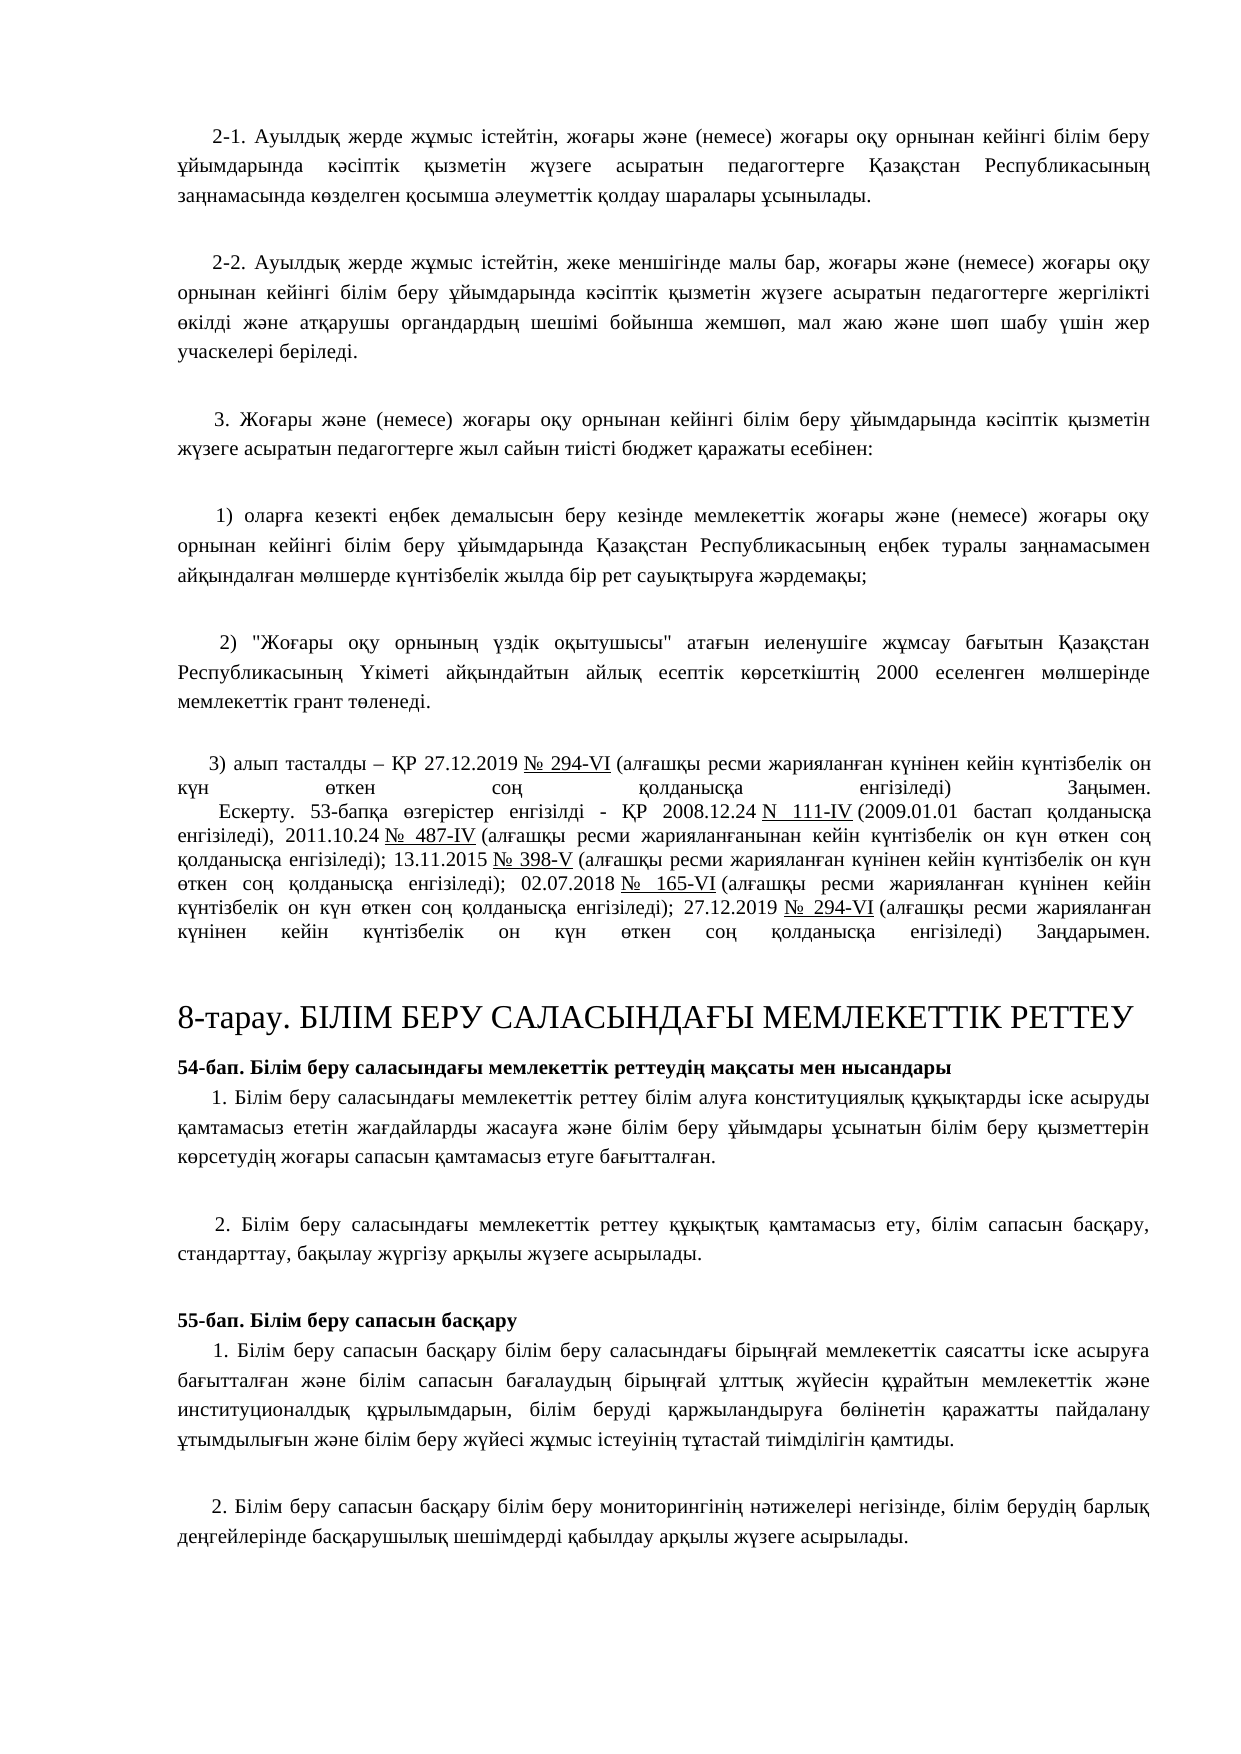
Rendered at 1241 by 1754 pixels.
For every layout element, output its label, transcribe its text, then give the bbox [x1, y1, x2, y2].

text 8-тарау. БІЛІМ БЕРУ САЛАСЫНДАҒЫ МЕМЛЕКЕТТІК РЕТТЕУ [177, 995, 1152, 1036]
text 2. Білім беру сапасын басқару білім беру мониторингінің нәтижелері негізінде, білім берудің барлық деңгейлерінде басқарушылық шешімдерді қабылдау арқылы жүзеге асырылады. [177, 1489, 1152, 1548]
text 2. Білім беру саласындағы мемлекеттік реттеу құқықтық қамтамасыз ету, білім сапасын басқару, стандарттау, бақылау жүргізу арқылы жүзеге асырылады. [177, 1206, 1152, 1265]
text 3) алып тасталды – ҚР 27.12.2019 № 294-VІ (алғашқы ресми жарияланған күнінен кейін күнтізбелік он күн өткен соң қолданысқа енгізіледі) Заңымен. Ескерту. 53-бапқа өзгерістер енгізілді - ҚР 2008.12.24 N 111-IV (2009.01.01 бастап қолданысқа енгізіледі), 2011.10.24 № 487-ІV (алғашқы ресми жарияланғанынан кейін күнтiзбелiк он күн өткен соң қолданысқа енгiзiледi); 13.11.2015 № 398-V (алғашқы ресми жарияланған күнінен кейін күнтізбелік он күн өткен соң қолданысқа енгізіледі); 02.07.2018 № 165-VІ (алғашқы ресми жарияланған күнінен кейін күнтізбелік он күн өткен соң қолданысқа енгізіледі); 27.12.2019 № 294-VІ (алғашқы ресми жарияланған күнінен кейін күнтізбелік он күн өткен соң қолданысқа енгізіледі) Заңдарымен. [177, 751, 1152, 971]
text 2-2. Ауылдық жерде жұмыс істейтін, жеке меншігінде малы бар, жоғары және (немесе) жоғары оқу орнынан кейінгі білім беру ұйымдарында кәсіптік қызметін жүзеге асыратын педагогтерге жергілікті өкілді және атқарушы органдардың шешімі бойынша жемшөп, мал жаю және шөп шабу үшін жер учаскелері беріледі. [177, 245, 1152, 363]
text 2) "Жоғары оқу орнының үздік оқытушысы" атағын иеленушіге жұмсау бағытын Қазақстан Республикасының Үкіметі айқындайтын айлық есептік көрсеткіштің 2000 еселенген мөлшерінде мемлекеттік грант төленеді. [177, 624, 1152, 713]
text 1. Білім беру саласындағы мемлекеттік реттеу білім алуға конституциялық құқықтарды іске асыруды қамтамасыз ететін жағдайларды жасауға және білім беру ұйымдары ұсынатын білім беру қызметтерін көрсетудің жоғары сапасын қамтамасыз етуге бағытталған. [177, 1079, 1152, 1168]
text 3. Жоғары және (немесе) жоғары оқу орнынан кейінгі білім беру ұйымдарында кәсіптік қызметін жүзеге асыратын педагогтерге жыл сайын тиісті бюджет қаражаты есебінен: [177, 401, 1152, 460]
text 55-бап. Білім беру сапасын басқару [177, 1303, 1152, 1332]
text 2-1. Ауылдық жерде жұмыс істейтін, жоғары және (немесе) жоғары оқу орнынан кейінгі білім беру ұйымдарында кәсіптік қызметін жүзеге асыратын педагогтерге Қазақстан Республикасының заңнамасында көзделген қосымша әлеуметтік қолдау шаралары ұсынылады. [177, 118, 1152, 207]
text 54-бап. Білім беру саласындағы мемлекеттік реттеудің мақсаты мен нысандары [177, 1049, 1152, 1079]
text 1) оларға кезекті еңбек демалысын беру кезінде мемлекеттік жоғары және (немесе) жоғары оқу орнынан кейінгі білім беру ұйымдарында Қазақстан Республикасының еңбек туралы заңнамасымен айқындалған мөлшерде күнтізбелік жылда бір рет сауықтыруға жәрдемақы; [177, 498, 1152, 587]
text 1. Білім беру сапасын басқару білім беру саласындағы бірыңғай мемлекеттік саясатты іске асыруға бағытталған және білім сапасын бағалаудың бірыңғай ұлттық жүйесін құрайтын мемлекеттік және институционалдық құрылымдарын, білім беруді қаржыландыруға бөлінетін қаражатты пайдалану ұтымдылығын және білім беру жүйесі жұмыс істеуінің тұтастай тиімділігін қамтиды. [177, 1332, 1152, 1451]
